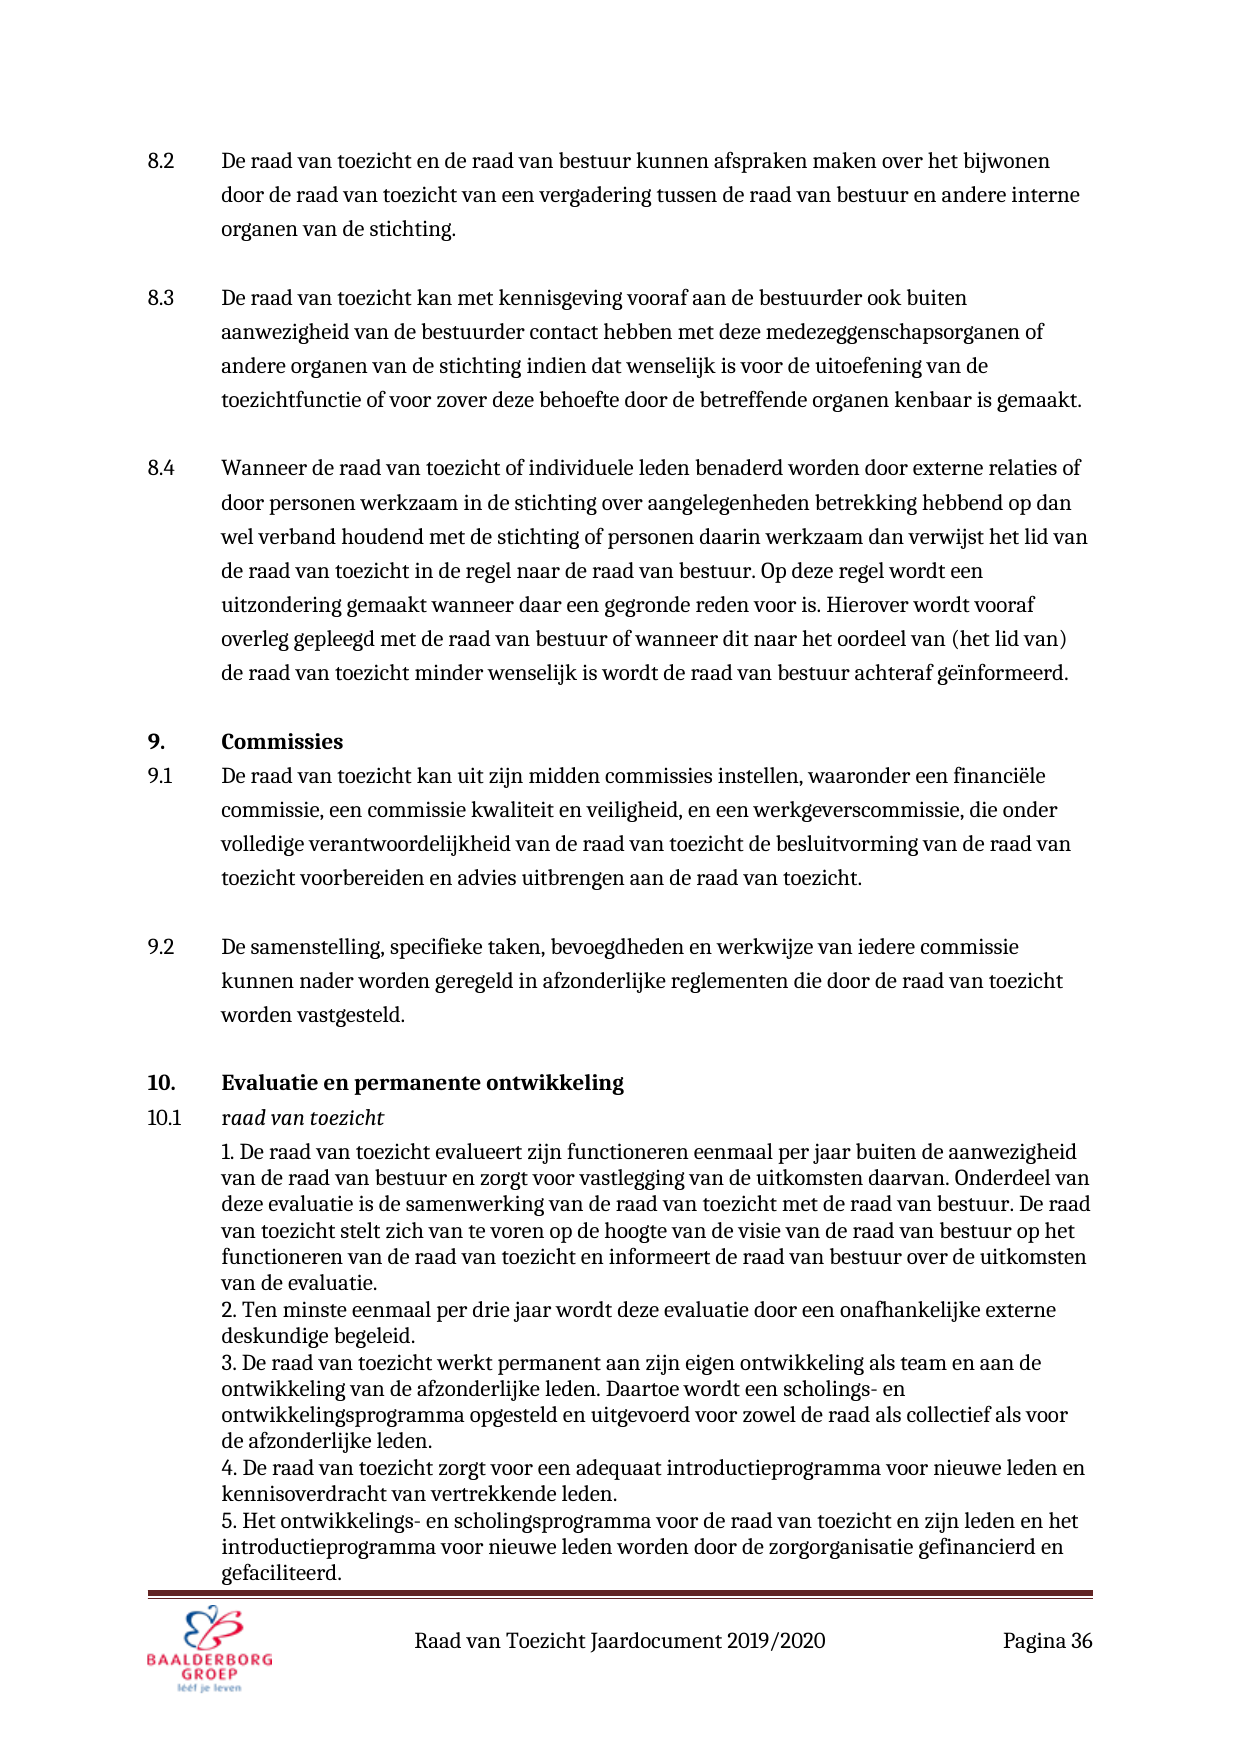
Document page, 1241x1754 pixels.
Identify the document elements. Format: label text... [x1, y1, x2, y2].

text 8.4 Wanneer de raad van toezicht of individuele leden benaderd worden door externe relaties of door personen werkzaam in de stichting over aangelegenheden betrekking hebbend op dan wel verband houdend met de stichting of personen daarin werkzaam dan verwijst het lid van de raad van toezicht in de regel naar de raad van bestuur. Op deze regel wordt een uitzondering gemaakt wanneer daar een gegronde reden voor is. Hierover wordt vooraf overleg gepleegd met de raad van bestuur of wanneer dit naar het oordeel van (het lid van) de raad van toezicht minder wenselijk is wordt de raad van bestuur achteraf geïnformeerd. [148, 455, 1093, 686]
text 8.3 De raad van toezicht kan met kennisgeving vooraf aan de bestuurder ook buiten aanwezigheid van de bestuurder contact hebben met deze medezeggenschapsorganen of andere organen van de stichting indien dat wenselijk is voor de uitoefening van de toezichtfunctie of voor zover deze behoefte door de betreffende organen kenbaar is gemaakt. [148, 284, 1093, 447]
text 9.1 De raad van toezicht kan uit zijn midden commissies instellen, waaronder een financiële commissie, een commissie kwaliteit en veiligheid, en een werkgeverscommissie, die onder volledige verantwoordelijkheid van de raad van toezicht de besluitvorming van de raad van toezicht voorbereiden en advies uitbrengen aan de raad van toezicht. [148, 763, 1093, 926]
picture [146, 1605, 272, 1695]
text 4. De raad van toezicht zorgt voor een adequaat introductieprogramma voor nieuwe leden en kennisoverdracht van vertrekkende leden. [221, 1455, 1093, 1507]
text 8.2 De raad van toezicht en de raad van bestuur kunnen afspraken maken over het bijwonen door de raad van toezicht van een vergadering tussen de raad van bestuur en andere interne organen van de stichting. [148, 148, 1093, 276]
text 10. Evaluatie en permanente ontwikkeling [148, 1070, 1093, 1096]
text 9. Commissies [148, 728, 1093, 755]
text 5. Het ontwikkelings- en scholingsprogramma voor de raad van toezicht en zijn leden en het introductieprogramma voor nieuwe leden worden door de zorgorganisatie gefinancierd en gefaciliteerd. [221, 1507, 1093, 1586]
text 3. De raad van toezicht werkt permanent aan zijn eigen ontwikkeling als team en aan de ontwikkeling van de afzonderlijke leden. Daartoe wordt een scholings- en ontwikkelingsprogramma opgesteld en uitgevoerd voor zowel de raad als collectief als voor de afzonderlijke leden. [221, 1349, 1093, 1455]
text 2. Ten minste eenmaal per drie jaar wordt deze evaluatie door een onafhankelijke externe deskundige begeleid. [221, 1297, 1093, 1349]
text 9.2 De samenstelling, specifieke taken, bevoegdheden en werkwijze van iedere commissie kunnen nader worden geregeld in afzonderlijke reglementen die door de raad van toezicht worden vastgesteld. [148, 933, 1093, 1028]
text 10.1 raad van toezicht [148, 1104, 1093, 1131]
text 1. De raad van toezicht evalueert zijn functioneren eenmaal per jaar buiten de aanwezigheid van de raad van bestuur en zorgt voor vastlegging van de uitkomsten daarvan. Onderdeel van deze evaluatie is de samenwerking van de raad van toezicht met de raad van bestuur. De raad van toezicht stelt zich van te voren op de hoogte van de visie van de raad van bestuur op het functioneren van de raad van toezicht en informeert de raad van bestuur over de uitkomsten van de evaluatie. [221, 1138, 1093, 1297]
